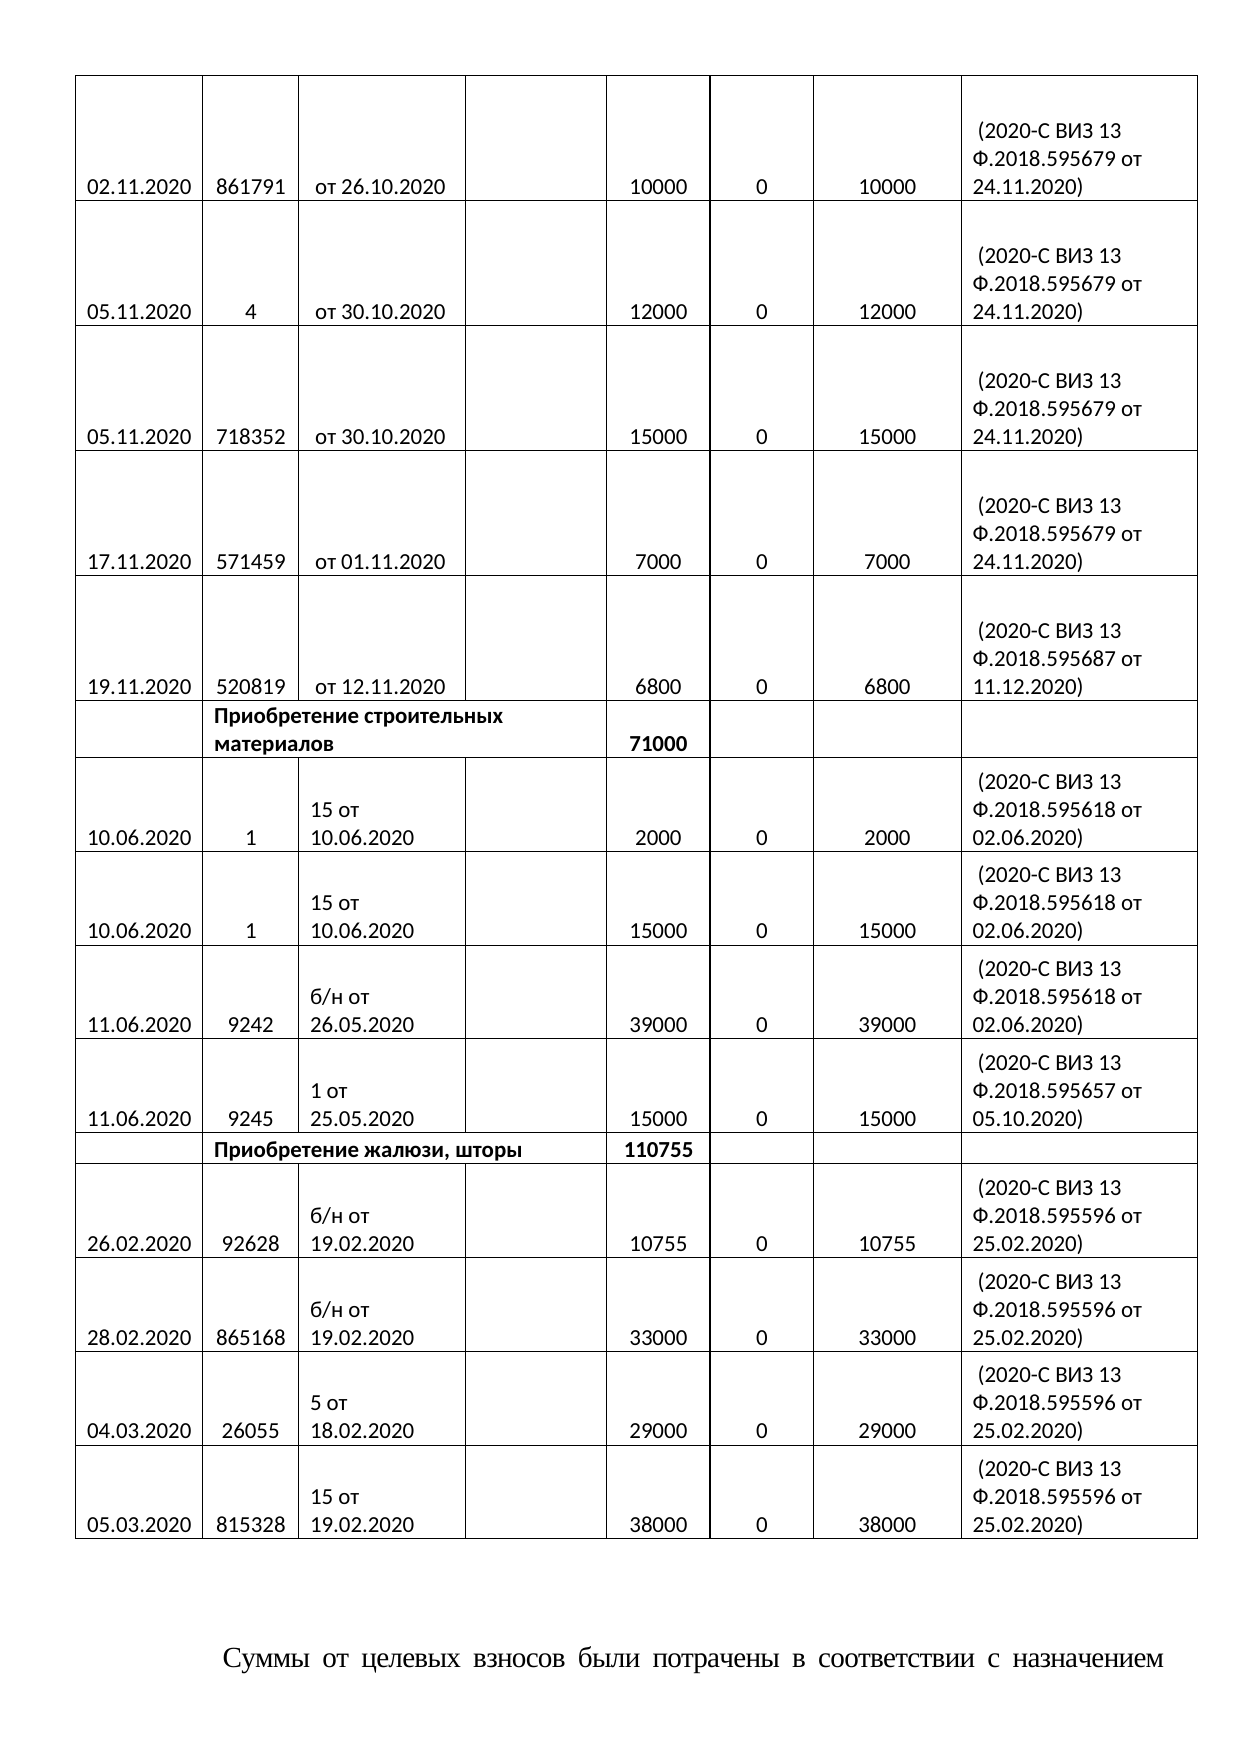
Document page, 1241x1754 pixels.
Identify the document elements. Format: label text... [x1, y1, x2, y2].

table_cell 33000 [814, 1258, 961, 1351]
table_cell 15000 [814, 1039, 961, 1132]
table_cell (2020-С ВИЗ 13 Ф.2018.595596 от 25.02.2020) [962, 1258, 1197, 1351]
table_cell 0 [711, 76, 813, 200]
table_cell 04.03.2020 [76, 1352, 202, 1444]
table_cell от 26.10.2020 [299, 76, 465, 200]
table_cell [962, 1133, 1197, 1163]
table_cell 5 от 18.02.2020 [299, 1352, 465, 1444]
table_cell 4 [203, 201, 298, 325]
table_cell 0 [711, 1352, 813, 1444]
table_cell 12000 [607, 201, 709, 325]
table_cell (2020-С ВИЗ 13 Ф.2018.595618 от 02.06.2020) [962, 946, 1197, 1038]
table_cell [962, 76, 1197, 200]
table_cell 0 [711, 1446, 813, 1538]
table_cell (2020-С ВИЗ 13 Ф.2018.595596 от 25.02.2020) [962, 1446, 1197, 1538]
table_cell 1 от 25.05.2020 [299, 1039, 465, 1132]
table_cell 110755 [607, 1133, 709, 1163]
table_cell 9242 [203, 946, 298, 1038]
table_cell б/н от 19.02.2020 [299, 1164, 465, 1257]
table_cell [466, 1258, 606, 1351]
table_cell 15000 [607, 852, 709, 944]
table_cell 7000 [607, 451, 709, 575]
table_cell 571459 [203, 451, 298, 575]
table_cell от 30.10.2020 [299, 201, 465, 325]
table_cell [466, 451, 606, 575]
table_cell 10.06.2020 [76, 758, 202, 851]
table_cell [962, 701, 1197, 757]
table_cell 28.02.2020 [76, 1258, 202, 1351]
table_cell 29000 [814, 1352, 961, 1444]
table_cell 10755 [814, 1164, 961, 1257]
table_cell 26055 [203, 1352, 298, 1444]
table_cell 15000 [607, 326, 709, 450]
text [131, 1640, 1165, 1673]
table_cell 865168 [203, 1258, 298, 1351]
table_cell 520819 [203, 576, 298, 700]
table_cell (2020-С ВИЗ 13 Ф.2018.595596 от 25.02.2020) [962, 1164, 1197, 1257]
table_cell [814, 701, 961, 757]
table_cell 11.06.2020 [76, 946, 202, 1038]
table_cell (2020-С ВИЗ 13 Ф.2018.595687 от 11.12.2020) [962, 576, 1197, 700]
table_cell (2020-С ВИЗ 13 Ф.2018.595618 от 02.06.2020) [962, 852, 1197, 944]
table_cell 33000 [607, 1258, 709, 1351]
table_cell 15000 [607, 1039, 709, 1132]
table_cell 2000 [607, 758, 709, 851]
table_cell 15000 [814, 326, 961, 450]
table_cell 0 [711, 576, 813, 700]
table_cell 6800 [607, 576, 709, 700]
table_cell 0 [711, 1258, 813, 1351]
table_cell 6800 [814, 576, 961, 700]
table_cell Приобретение строительных материалов [203, 701, 606, 757]
table_cell [466, 1352, 606, 1444]
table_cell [962, 201, 1197, 325]
table_cell [466, 758, 606, 851]
table_cell 0 [711, 451, 813, 575]
table_cell 05.03.2020 [76, 1446, 202, 1538]
table_cell 10755 [607, 1164, 709, 1257]
table_cell 05.11.2020 [76, 326, 202, 450]
table_cell 0 [711, 1039, 813, 1132]
table_cell [466, 1446, 606, 1538]
table_cell 10.06.2020 [76, 852, 202, 944]
table_cell Приобретение жалюзи, шторы [203, 1133, 606, 1163]
table_cell 0 [711, 1164, 813, 1257]
table_cell [466, 946, 606, 1038]
table_cell 05.11.2020 [76, 201, 202, 325]
table_cell 15 от 10.06.2020 [299, 758, 465, 851]
table_cell 2000 [814, 758, 961, 851]
table_cell 15 от 10.06.2020 [299, 852, 465, 944]
table_cell 15000 [814, 852, 961, 944]
table_cell 29000 [607, 1352, 709, 1444]
table_cell 38000 [814, 1446, 961, 1538]
table_cell (2020-С ВИЗ 13 Ф.2018.595596 от 25.02.2020) [962, 1352, 1197, 1444]
table_cell от 30.10.2020 [299, 326, 465, 450]
table_cell 0 [711, 946, 813, 1038]
table_cell 0 [711, 326, 813, 450]
table_cell 718352 [203, 326, 298, 450]
table_cell 19.11.2020 [76, 576, 202, 700]
table_cell 10000 [814, 76, 961, 200]
table_cell 39000 [607, 946, 709, 1038]
table_cell [814, 1133, 961, 1163]
table_cell 0 [711, 852, 813, 944]
table_cell [466, 1039, 606, 1132]
table_cell [711, 1133, 813, 1163]
table_cell [466, 326, 606, 450]
table_cell 38000 [607, 1446, 709, 1538]
table_cell 39000 [814, 946, 961, 1038]
table_cell 861791 [203, 76, 298, 200]
table_cell от 12.11.2020 [299, 576, 465, 700]
table_cell [466, 1164, 606, 1257]
table_cell (2020-С ВИЗ 13 Ф.2018.595618 от 02.06.2020) [962, 758, 1197, 851]
table_cell [76, 1133, 202, 1163]
table_cell (2020-С ВИЗ 13 Ф.2018.595657 от 05.10.2020) [962, 1039, 1197, 1132]
table_cell [466, 852, 606, 944]
table_cell [466, 76, 606, 200]
table_cell 26.02.2020 [76, 1164, 202, 1257]
table_cell 10000 [607, 76, 709, 200]
table_cell 17.11.2020 [76, 451, 202, 575]
table_cell 12000 [814, 201, 961, 325]
table_cell [711, 701, 813, 757]
table_cell 0 [711, 758, 813, 851]
table_cell 7000 [814, 451, 961, 575]
table_cell б/н от 26.05.2020 [299, 946, 465, 1038]
table_cell от 01.11.2020 [299, 451, 465, 575]
table_cell 815328 [203, 1446, 298, 1538]
table_cell 1 [203, 758, 298, 851]
table_cell 02.11.2020 [76, 76, 202, 200]
table_cell 11.06.2020 [76, 1039, 202, 1132]
table_cell 15 от 19.02.2020 [299, 1446, 465, 1538]
table_cell 9245 [203, 1039, 298, 1132]
table_cell [76, 701, 202, 757]
table_cell (2020-С ВИЗ 13 Ф.2018.595679 от 24.11.2020) [962, 326, 1197, 450]
table_cell б/н от 19.02.2020 [299, 1258, 465, 1351]
table_cell 1 [203, 852, 298, 944]
table_cell [466, 201, 606, 325]
table_cell [466, 576, 606, 700]
table_cell 0 [711, 201, 813, 325]
table_cell 92628 [203, 1164, 298, 1257]
table_cell 71000 [607, 701, 709, 757]
table_cell (2020-С ВИЗ 13 Ф.2018.595679 от 24.11.2020) [962, 451, 1197, 575]
